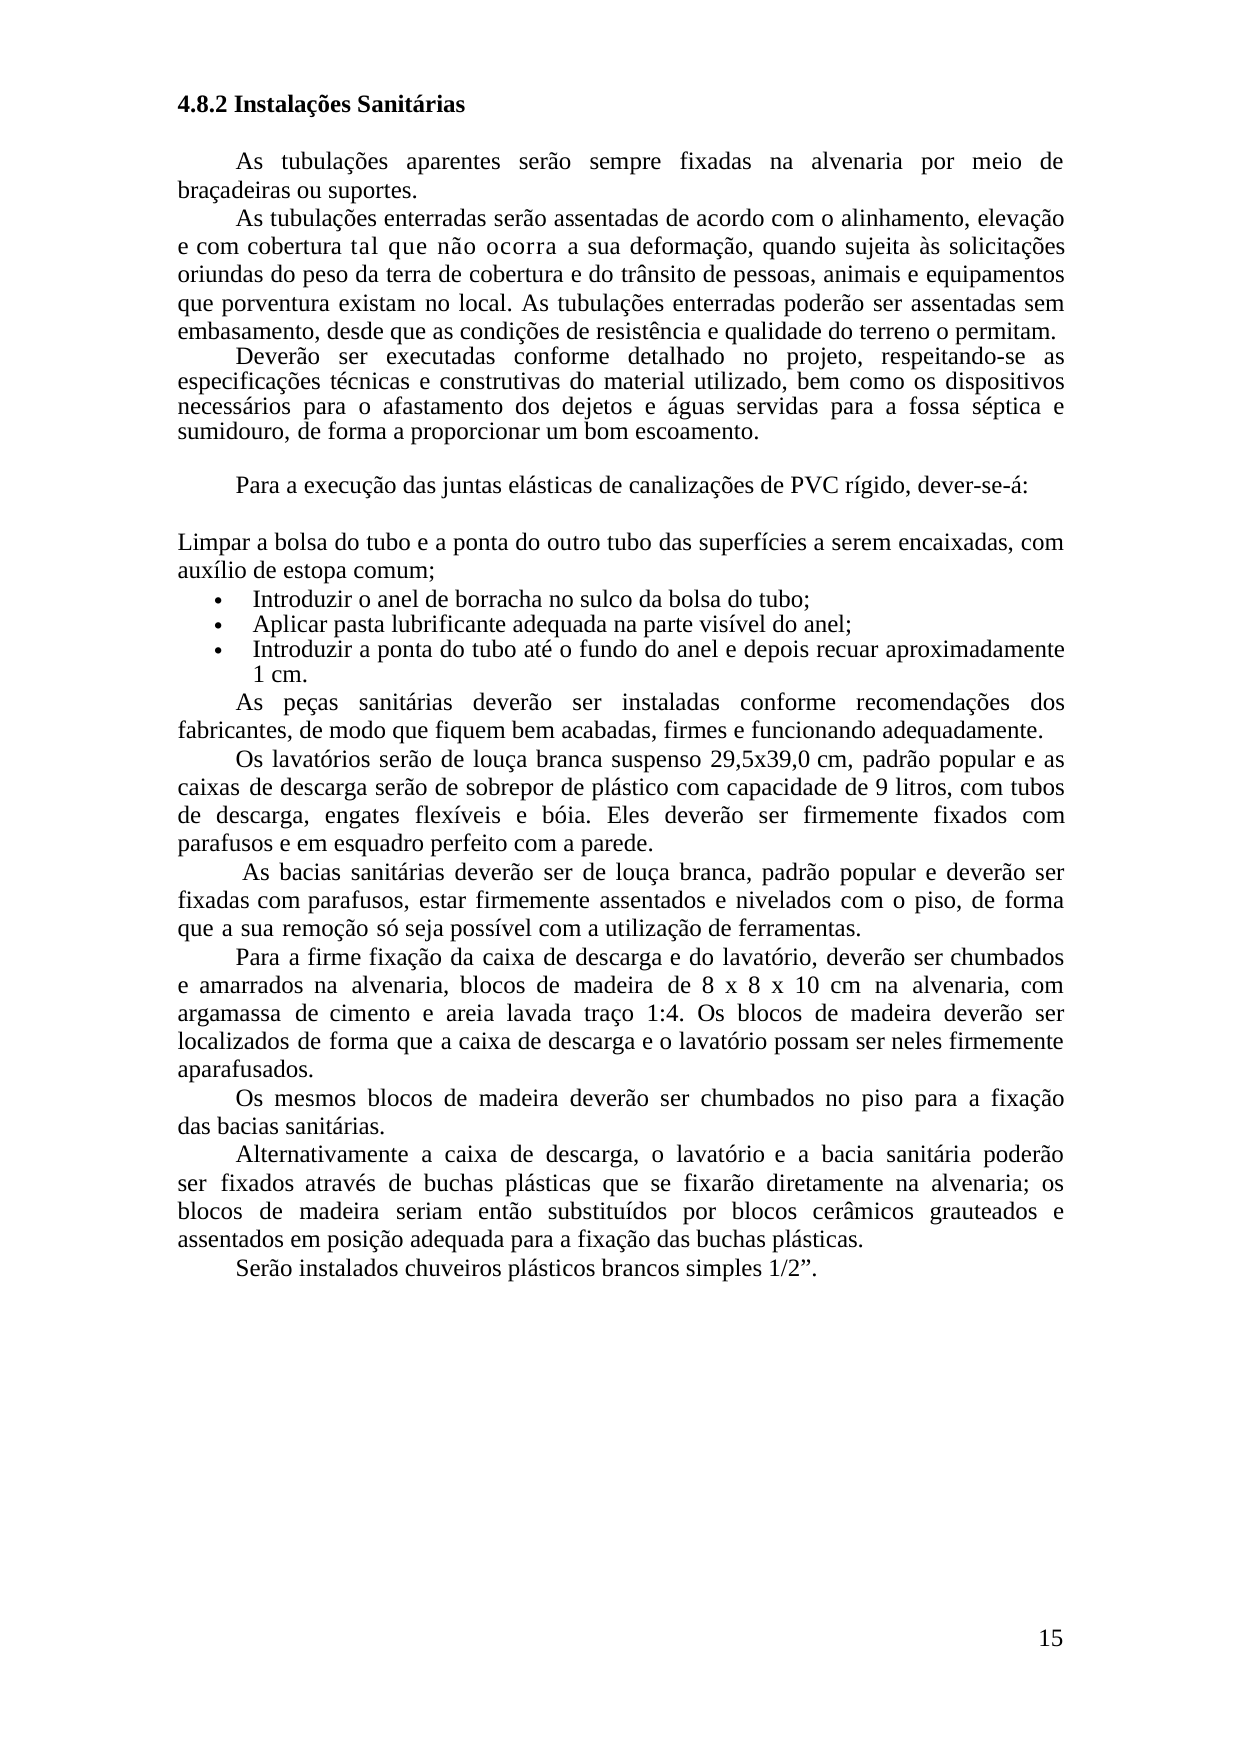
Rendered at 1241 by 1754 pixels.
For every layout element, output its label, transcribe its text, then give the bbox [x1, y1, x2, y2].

text Alternativamente a caixa de descarga, o lavatório e a bacia sanitária poderão ser fixados através de buchas plásticas que se fixarão diretamente na alvenaria; os blocos de madeira seriam então substituídos por blocos cerâmicos grauteados e assentados em posição adequada para a fixação das buchas plásticas. [177, 1140, 1064, 1253]
text Deverão ser executadas conforme detalhado no projeto, respeitando-se as especificações técnicas e construtivas do material utilizado, bem como os dispositivos necessários para o afastamento dos dejetos e águas servidas para a fossa séptica e sumidouro, de forma a proporcionar um bom escoamento. [177, 345, 1065, 445]
list Introduzir a ponta do tubo até o fundo do anel e depois recuar aproximadamente . [215, 638, 1065, 688]
text As tubulações enterradas serão assentadas de acordo com o alinhamento, elevação e com cobertura tal que não ocorra a sua deformação, quando sujeita às solicitações oriundas do peso da terra de cobertura e do trânsito de pessoas, animais e equipamentos que porventura existam no local. As tubulações enterradas poderão ser assentadas sem embasamento, desde que as condições de resistência e qualidade do terreno o permitam. [177, 204, 1065, 345]
text As peças sanitárias deverão ser instaladas conforme recomendações dos fabricantes, de modo que fiquem bem acabadas, firmes e funcionando adequadamente. [177, 688, 1065, 744]
text Os lavatórios serão de louça branca suspenso 29,5x39,0 cm, padrão popular e as caixas de descarga serão de sobrepor de plástico com capacidade de 9 litros, com tubos de descarga, engates flexíveis e bóia. Eles deverão ser firmemente fixados com parafusos e em esquadro perfeito com a parede. [177, 745, 1065, 857]
list Introduzir o anel de borracha no sulco da bolsa do tubo; [215, 588, 1065, 613]
text Para a execução das juntas elásticas de canalizações de PVC rígido, dever-se-á: [235, 473, 1065, 498]
text Limpar a bolsa do tubo e a ponta do outro tubo das superfícies a serem encaixadas, com auxílio de estopa comum; [177, 527, 1064, 584]
text Para a firme fixação da caixa de descarga e do lavatório, deverão ser chumbados e amarrados na alvenaria, blocos de madeira de 8 x 8 x 10 cm na alvenaria, com argamassa de cimento e areia lavada traço 1:4. Os blocos de madeira deverão ser localizados de forma que a caixa de descarga e o lavatório possam ser neles firmemente aparafusados. [177, 943, 1064, 1083]
text As bacias sanitárias deverão ser de louça branca, padrão popular e deverão ser fixadas com parafusos, estar firmemente assentados e nivelados com o piso, de forma que a sua remoção só seja possível com a utilização de ferramentas. [177, 858, 1065, 942]
text Serão instalados chuveiros plásticos brancos simples 1/2”. [235, 1256, 1065, 1281]
list Aplicar pasta lubrificante adequada na parte visível do anel; [215, 613, 1065, 638]
text As tubulações aparentes serão sempre fixadas na alvenaria por meio de braçadeiras ou suportes. [177, 146, 1064, 204]
subtitle 4.8.2 Instalações Sanitárias [177, 89, 1063, 117]
text Os mesmos blocos de madeira deverão ser chumbados no piso para a fixação das bacias sanitárias. [177, 1084, 1065, 1140]
